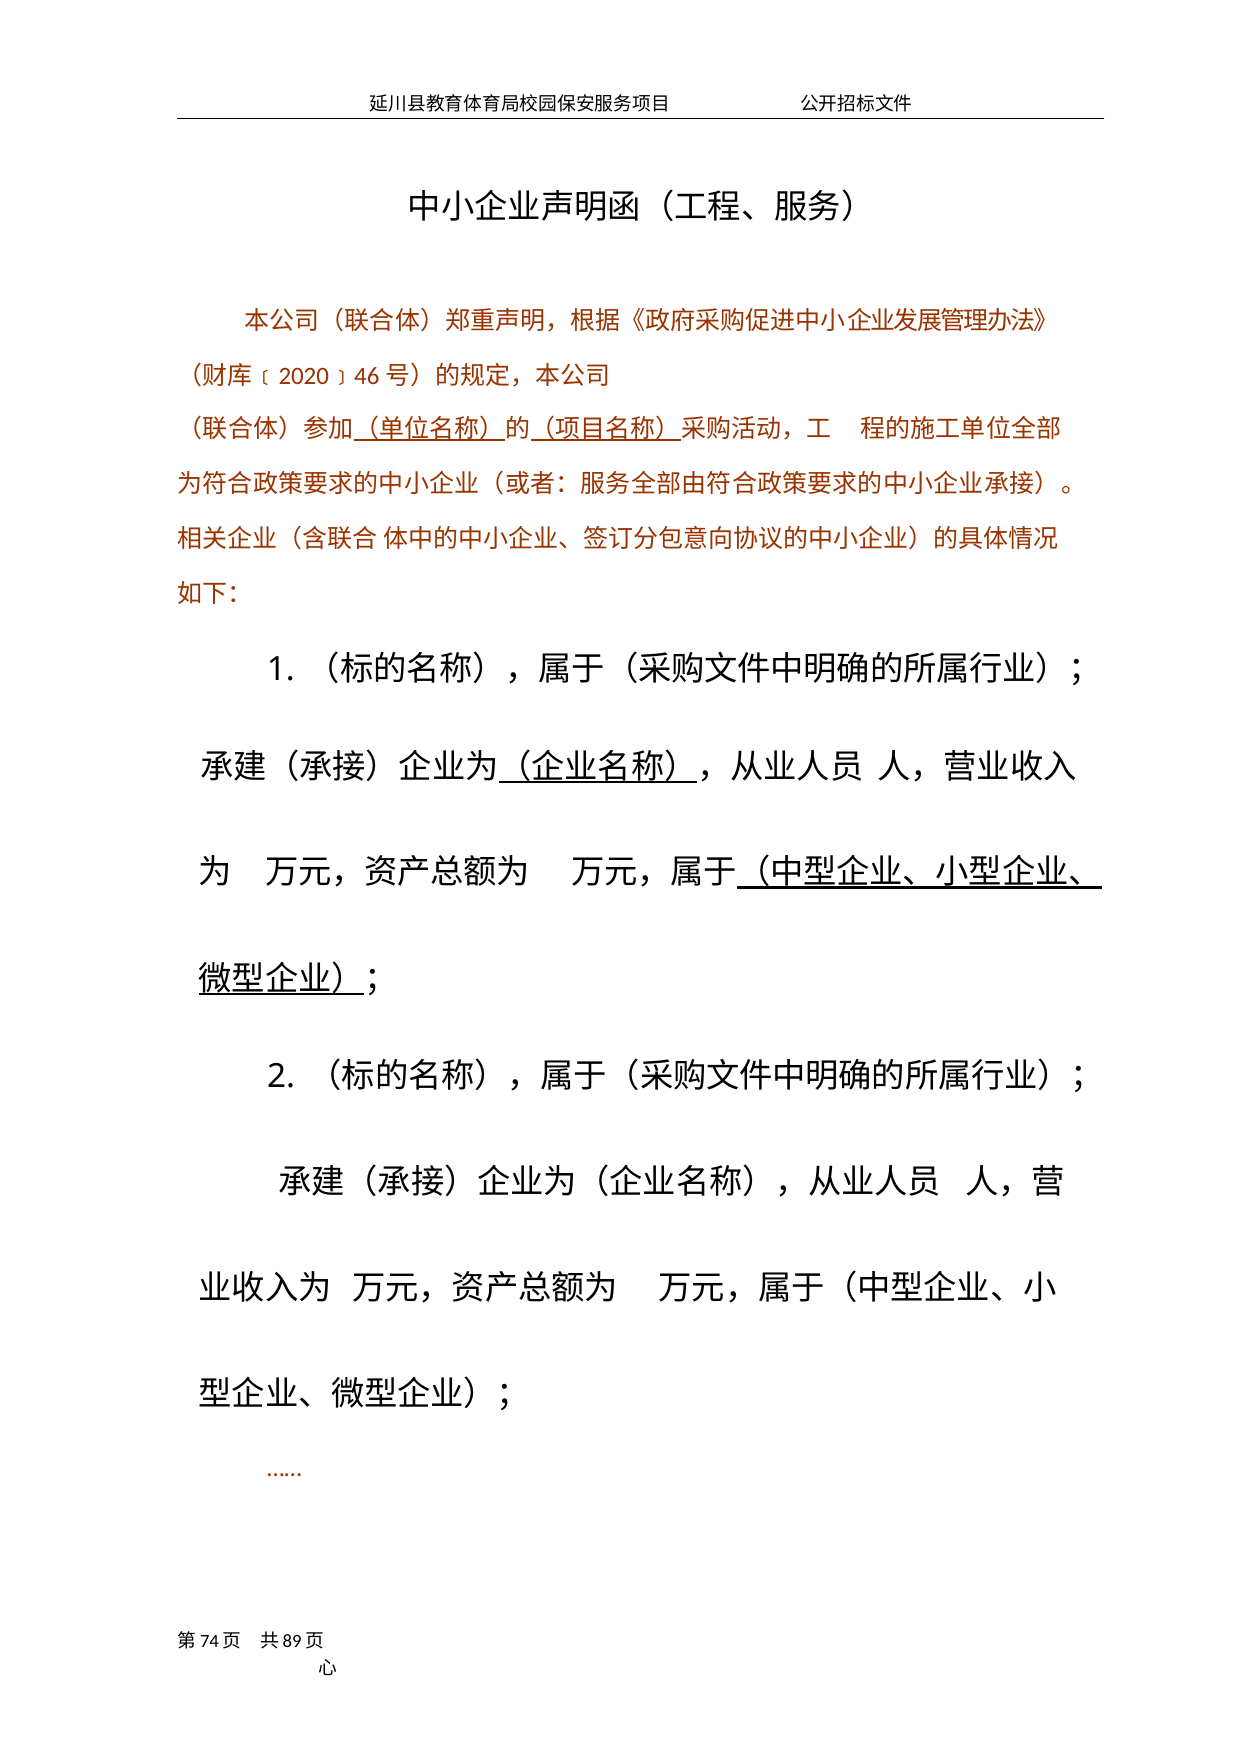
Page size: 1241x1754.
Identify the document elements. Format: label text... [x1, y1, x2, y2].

list （标的名称），属于（采购文件中明确的所属行业）； [267, 623, 1104, 710]
subtitle 中小企业声明函（工程、服务） [177, 160, 1104, 248]
text 承建（承接）企业为（企业名称），从业人员 人，营业收入为 万元，资产总额为 万元，属于（中型企业、小型企业、微型企业）； [198, 720, 1080, 1019]
list （标的名称），属于（采购文件中明确的所属行业）； 承建（承接）企业为（企业名称），从业人员 人，营业收入为 万元，资产总额为 万元，属于（中型企业、小型企业、微型企业）； [198, 1029, 1077, 1434]
text 本公司（联合体）郑重声明，根据《政府采购促进中小企业发展管理办法》（财库﹝2020﹞46 号）的规定，本公司 [177, 297, 1061, 395]
text （联合体）参加（单位名称）的（项目名称）采购活动，工 程的施工单位全部为符合政策要求的中小企业（或者：服务全部由符合政策要求的中小企业承接）。相关企业（含联合 体中的中小企业、签订分包意向协议的中小企业）的具体情况如下： [177, 404, 1061, 613]
text …… [267, 1446, 1104, 1489]
